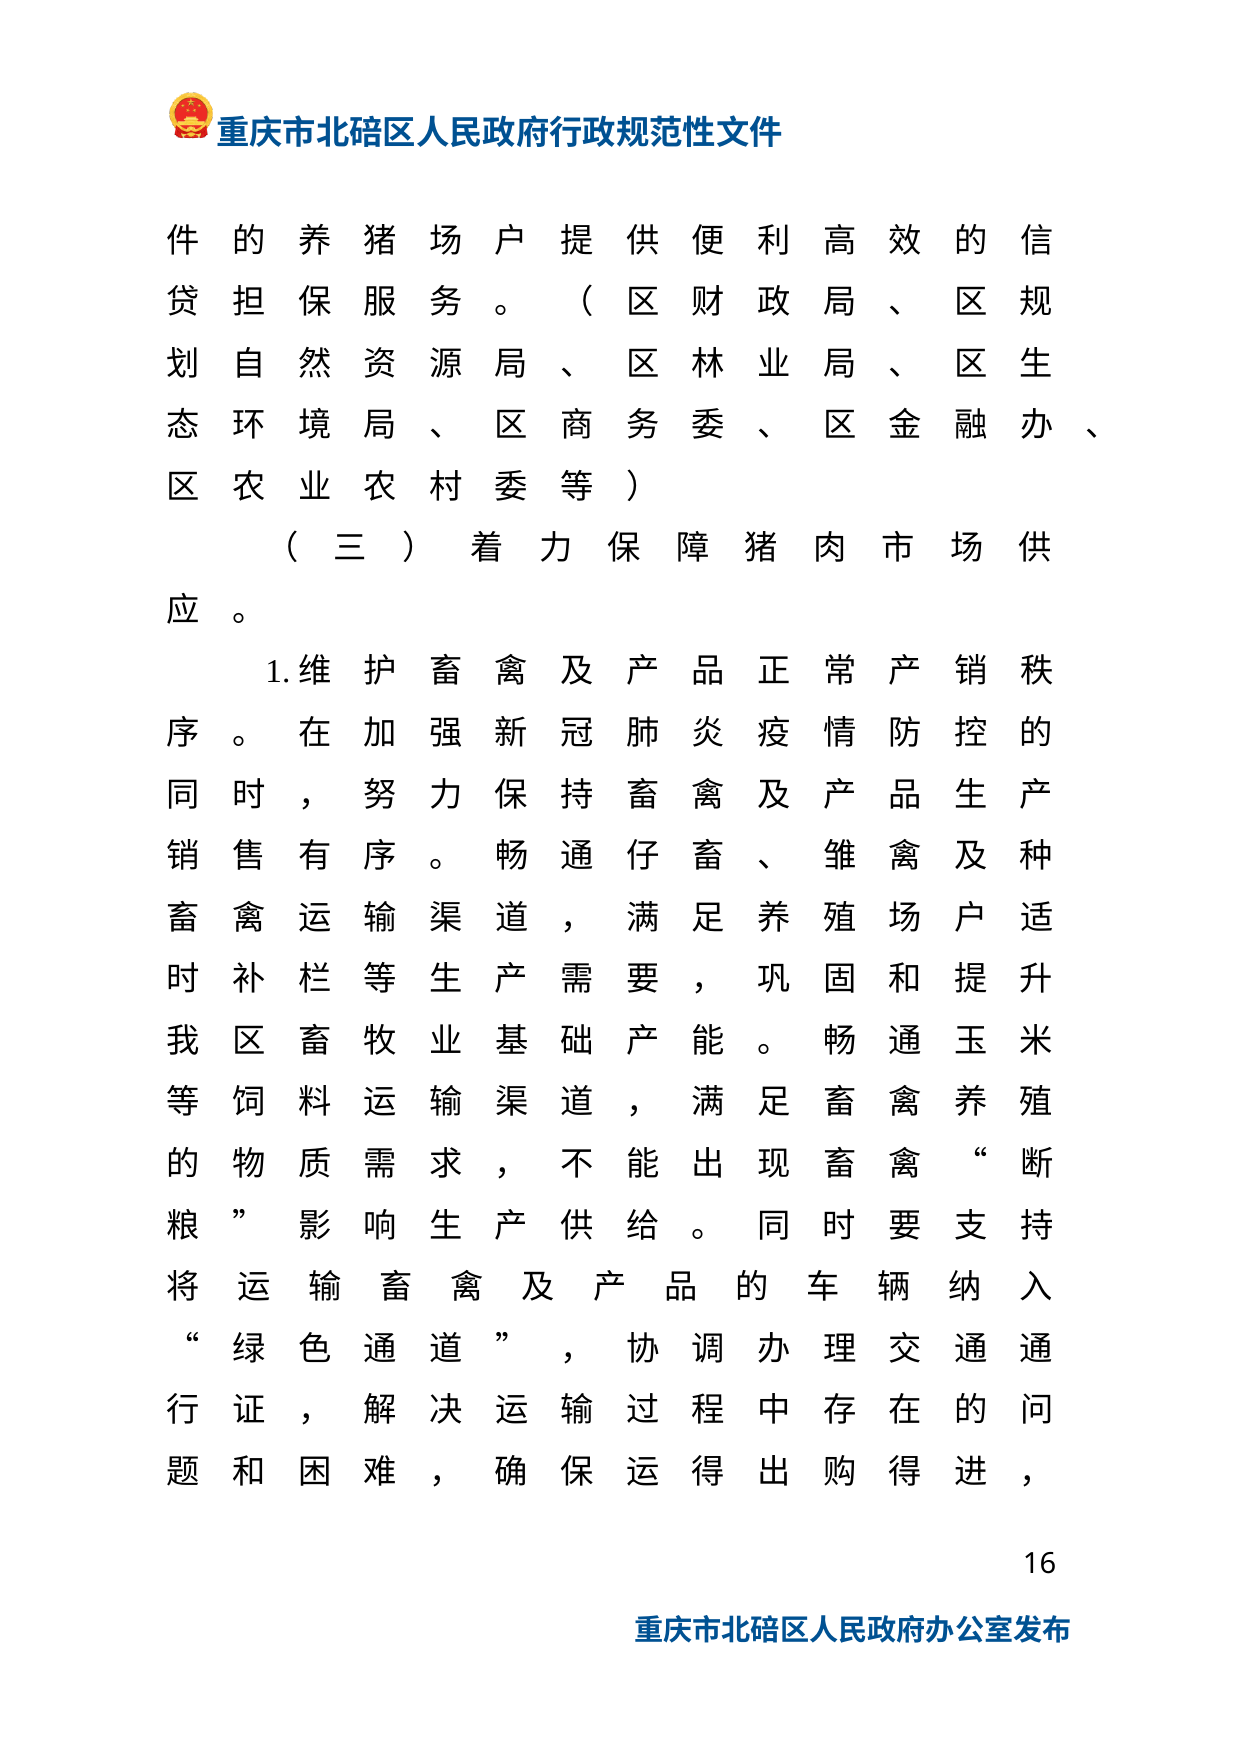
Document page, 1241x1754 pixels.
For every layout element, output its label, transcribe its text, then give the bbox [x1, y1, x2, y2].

text （三）着力保障猪肉市场供应。 [167, 514, 1085, 638]
picture [165, 90, 217, 142]
